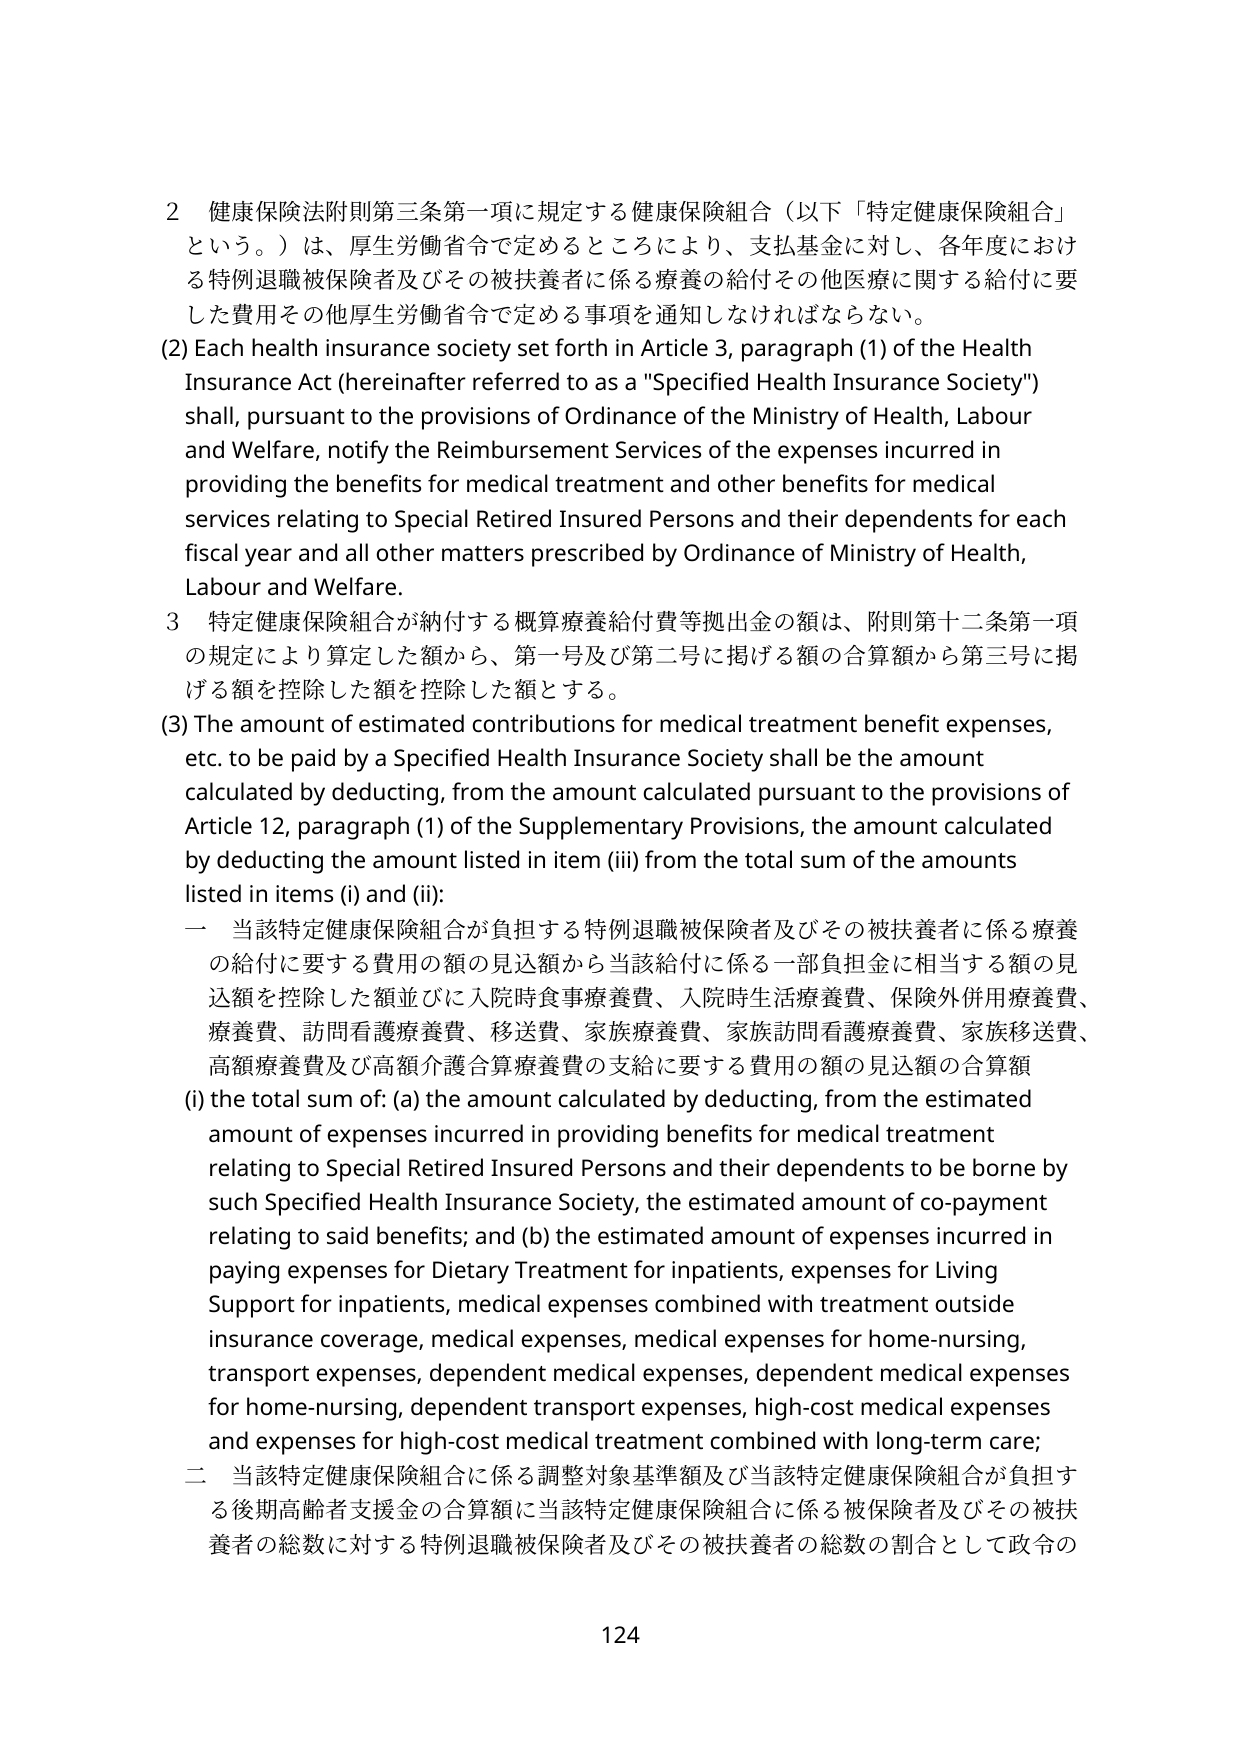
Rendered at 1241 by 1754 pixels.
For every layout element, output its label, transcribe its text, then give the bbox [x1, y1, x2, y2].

text ２ 健康保険法附則第三条第一項に規定する健康保険組合（以下「特定健康保険組合」という。）は、厚生労働省令で定めるところにより、支払基金に対し、各年度における特例退職被保険者及びその被扶養者に係る療養の給付その他医療に関する給付に要した費用その他厚生労働省令で定める事項を通知しなければならない。 [161, 194, 1079, 330]
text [184, 1458, 1079, 1560]
text (2) Each health insurance society set forth in Article 3, paragraph (1) of the Health Insurance Act (hereinafter referred to as a "Specified Health Insurance Society") shall, pursuant to the provisions of Ordinance of the Ministry of Health, Labour and Welfare, notify the Reimbursement Services of the expenses incurred in providing the benefits for medical treatment and other benefits for medical services relating to Special Retired Insured Persons and their dependents for each fiscal year and all other matters prescribed by Ordinance of Ministry of Health, Labour and Welfare. [161, 330, 1079, 604]
text 一 当該特定健康保険組合が負担する特例退職被保険者及びその被扶養者に係る療養の給付に要する費用の額の見込額から当該給付に係る一部負担金に相当する額の見込額を控除した額並びに入院時食事療養費、入院時生活療養費、保険外併用療養費、療養費、訪問看護療養費、移送費、家族療養費、家族訪問看護療養費、家族移送費、高額療養費及び高額介護合算療養費の支給に要する費用の額の見込額の合算額 [184, 911, 1079, 1082]
text (3) The amount of estimated contributions for medical treatment benefit expenses, etc. to be paid by a Specified Health Insurance Society shall be the amount calculated by deducting, from the amount calculated pursuant to the provisions of Article 12, paragraph (1) of the Supplementary Provisions, the amount calculated by deducting the amount listed in item (iii) from the total sum of the amounts listed in items (i) and (ii): [161, 706, 1079, 911]
text (i) the total sum of: (a) the amount calculated by deducting, from the estimated amount of expenses incurred in providing benefits for medical treatment relating to Special Retired Insured Persons and their dependents to be borne by such Specified Health Insurance Society, the estimated amount of co-payment relating to said benefits; and (b) the estimated amount of expenses incurred in paying expenses for Dietary Treatment for inpatients, expenses for Living Support for inpatients, medical expenses combined with treatment outside insurance coverage, medical expenses, medical expenses for home-nursing, transport expenses, dependent medical expenses, dependent medical expenses for home-nursing, dependent transport expenses, high-cost medical expenses and expenses for high-cost medical treatment combined with long-term care; [184, 1082, 1079, 1458]
text ３ 特定健康保険組合が納付する概算療養給付費等拠出金の額は、附則第十二条第一項の規定により算定した額から、第一号及び第二号に掲げる額の合算額から第三号に掲げる額を控除した額を控除した額とする。 [161, 604, 1079, 706]
